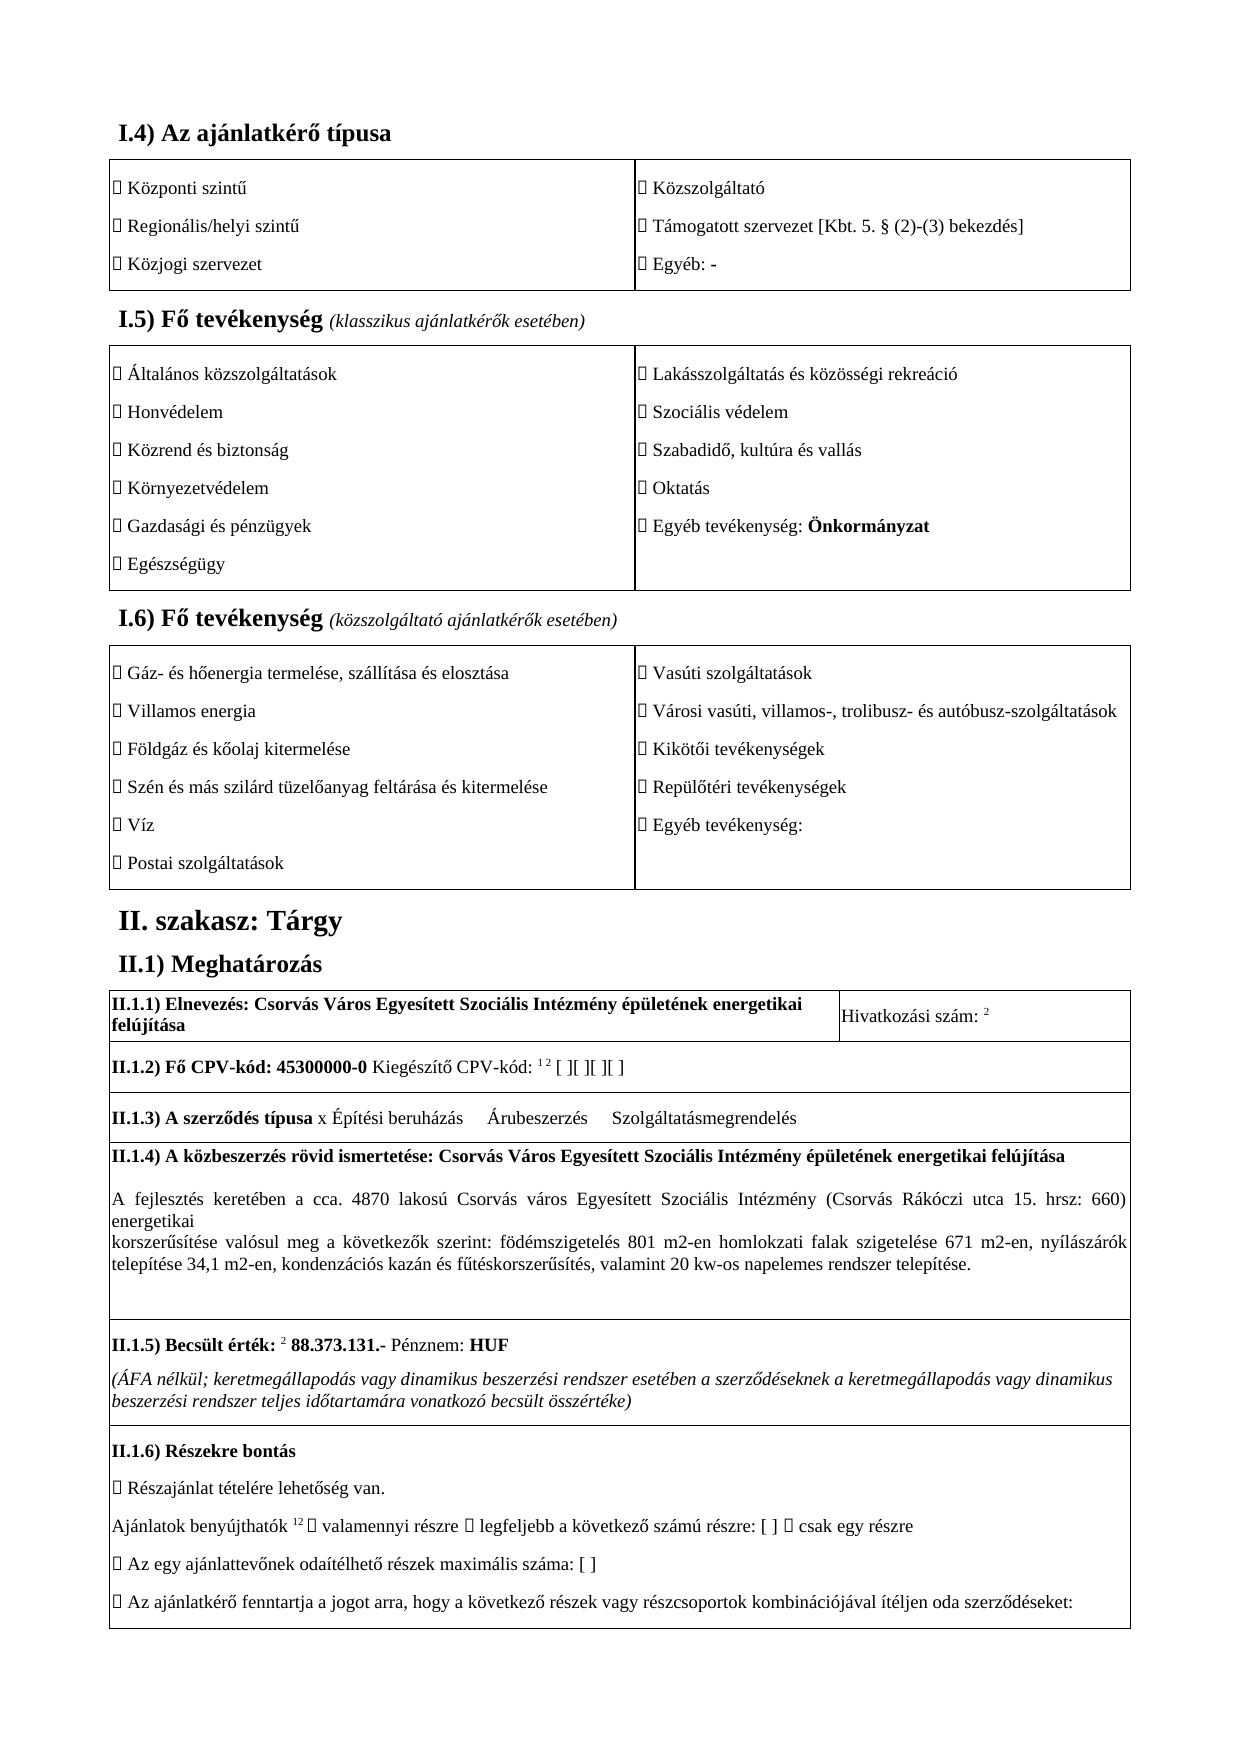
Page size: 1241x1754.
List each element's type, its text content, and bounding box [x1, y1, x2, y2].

table_header  Lakásszolgáltatás és közösségi rekreáció  Szociális védelem  Szabadidő, kultúra és vallás  Oktatás  Egyéb tevékenység: Önkormányzat [636, 346, 1130, 590]
text I.5) Fő tevékenység (klasszikus ajánlatkérők esetében) [118, 304, 1122, 332]
table_header  Vasúti szolgáltatások  Városi vasúti, villamos-, trolibusz- és autóbusz-szolgáltatások  Kikötői tevékenységek  Repülőtéri tevékenységek  Egyéb tevékenység: [636, 646, 1130, 889]
table_header II.1.1) Elnevezés: Csorvás Város Egyesített Szociális Intézmény épületének energetikai felújítása [110, 991, 839, 1041]
table_cell II.1.5) Becsült érték: 2 88.373.131.- Pénznem: HUF (ÁFA nélkül; keretmegállapodás vagy dinamikus beszerzési rendszer esetében a szerződéseknek a keretmegállapodás vagy dinamikus beszerzési rendszer teljes időtartamára vonatkozó becsült összértéke) [110, 1320, 1130, 1425]
text II. szakasz: Tárgy [118, 903, 1122, 936]
table_header  Központi szintű  Regionális/helyi szintű  Közjogi szervezet [110, 160, 634, 290]
table_header  Általános közszolgáltatások  Honvédelem  Közrend és biztonság  Környezetvédelem  Gazdasági és pénzügyek  Egészségügy [110, 346, 634, 590]
text I.4) Az ajánlatkérő típusa [118, 118, 1122, 147]
table_cell II.1.2) Fő CPV-kód: 45300000-0 Kiegészítő CPV-kód: 1 2 [ ][ ][ ][ ] [110, 1042, 1130, 1092]
text I.6) Fő tevékenység (közszolgáltató ajánlatkérők esetében) [118, 603, 1122, 632]
table_header  Közszolgáltató  Támogatott szervezet [Kbt. 5. § (2)-(3) bekezdés]  Egyéb: - [636, 160, 1130, 290]
table_header  Gáz- és hőenergia termelése, szállítása és elosztása  Villamos energia  Földgáz és kőolaj kitermelése  Szén és más szilárd tüzelőanyag feltárása és kitermelése  Víz  Postai szolgáltatások [110, 646, 634, 889]
text II.1) Meghatározás [118, 949, 1122, 978]
table_cell II.1.4) A közbeszerzés rövid ismertetése: Csorvás Város Egyesített Szociális Intézmény épületének energetikai felújítása A fejlesztés keretében a cca. 4870 lakosú Csorvás város Egyesített Szociális Intézmény (Csorvás Rákóczi utca 15. hrsz: 660) energetikai korszerűsítése valósul meg a következők szerint: födémszigetelés 801 m2-en homlokzati falak szigetelése 671 m2-en, nyílászárók telepítése 34,1 m2-en, kondenzációs kazán és fűtéskorszerűsítés, valamint 20 kw-os napelemes rendszer telepítése. [110, 1143, 1130, 1319]
table_cell II.1.3) A szerződés típusa x Építési beruházás  Árubeszerzés  Szolgáltatásmegrendelés [110, 1093, 1130, 1142]
table_header Hivatkozási szám: 2 [840, 991, 1130, 1041]
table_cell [110, 1426, 1130, 1628]
